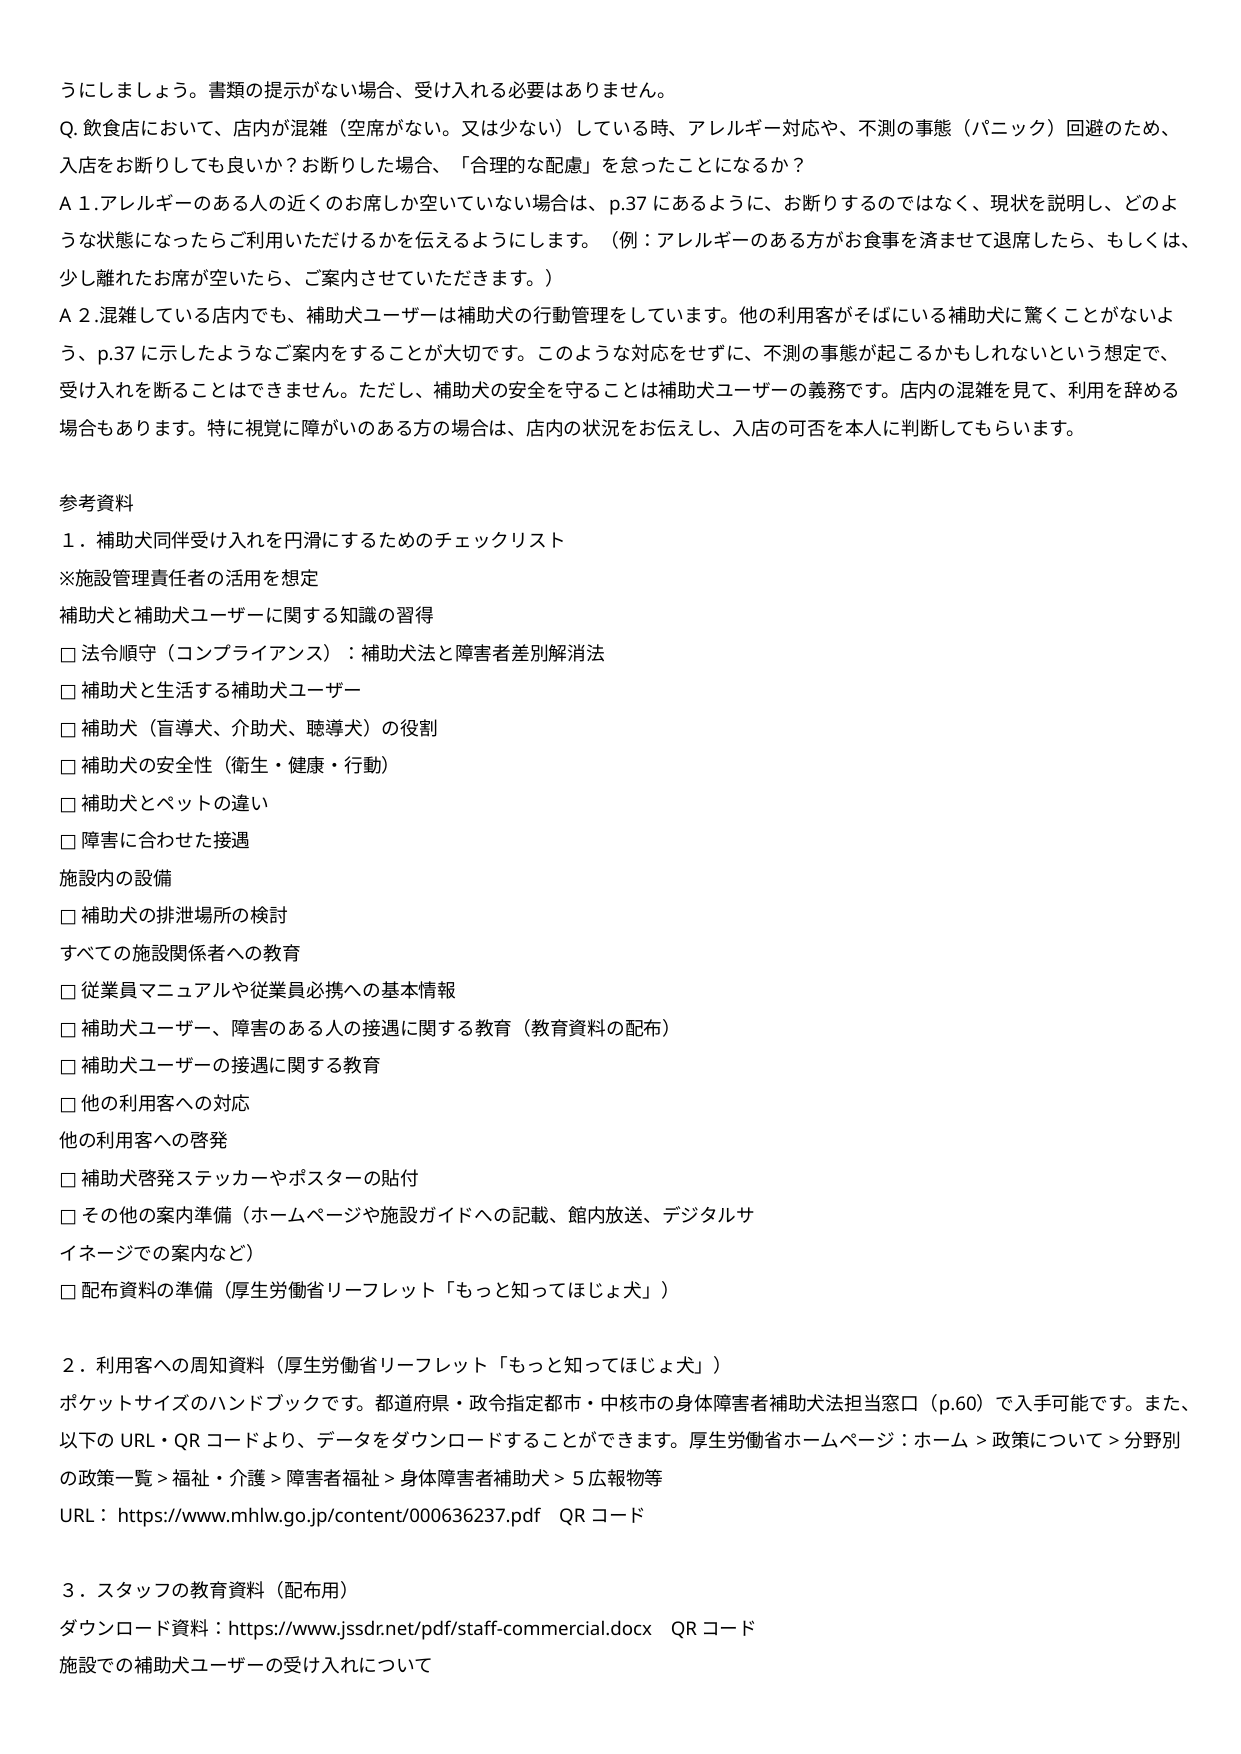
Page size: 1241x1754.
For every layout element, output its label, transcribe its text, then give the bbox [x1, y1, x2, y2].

text □ 他の利用客への対応 [59, 1083, 1181, 1121]
text ※施設管理責任者の活用を想定 [59, 558, 1181, 596]
text □ 補助犬と生活する補助犬ユーザー [59, 671, 1181, 708]
text □ 法令順守（コンプライアンス）：補助犬法と障害者差別解消法 [59, 633, 1181, 671]
text □ その他の案内準備（ホームページや施設ガイドへの記載、館内放送、デジタルサ [59, 1196, 1181, 1233]
text ３．スタッフの教育資料（配布用） [59, 1571, 1181, 1608]
text □ 従業員マニュアルや従業員必携への基本情報 [59, 971, 1181, 1008]
text Q. 飲食店において、店内が混雑（空席がない。又は少ない）している時、アレルギー対応や、不測の事態（パニック）回避のため、入店をお断りしても良いか？お断りした場合、「合理的な配慮」を怠ったことになるか？ [59, 108, 1181, 183]
text □ 補助犬とペットの違い [59, 783, 1181, 821]
text 参考資料 [59, 483, 1181, 521]
text 補助犬と補助犬ユーザーに関する知識の習得 [59, 596, 1181, 633]
text □ 補助犬（盲導犬、介助犬、聴導犬）の役割 [59, 708, 1181, 746]
text A２.混雑している店内でも、補助犬ユーザーは補助犬の行動管理をしています。他の利用客がそばにいる補助犬に驚くことがないよう、p.37 に示したようなご案内をすることが大切です。このような対応をせずに、不測の事態が起こるかもしれないという想定で、受け入れを断ることはできません。ただし、補助犬の安全を守ることは補助犬ユーザーの義務です。店内の混雑を見て、利用を辞める場合もあります。特に視覚に障がいのある方の場合は、店内の状況をお伝えし、入店の可否を本人に判断してもらいます。 [59, 296, 1181, 446]
text イネージでの案内など） [59, 1233, 1181, 1271]
text すべての施設関係者への教育 [59, 933, 1181, 971]
text □ 配布資料の準備（厚生労働省リーフレット「もっと知ってほじょ犬」） [59, 1271, 1181, 1308]
text □ 補助犬の排泄場所の検討 [59, 896, 1181, 933]
text 施設内の設備 [59, 858, 1181, 896]
text □ 障害に合わせた接遇 [59, 821, 1181, 858]
text 他の利用客への啓発 [59, 1121, 1181, 1158]
text 施設での補助犬ユーザーの受け入れについて [59, 1646, 1181, 1683]
text □ 補助犬啓発ステッカーやポスターの貼付 [59, 1158, 1181, 1196]
text ２．利用客への周知資料（厚生労働省リーフレット「もっと知ってほじょ犬」） [59, 1346, 1181, 1383]
text □ 補助犬ユーザー、障害のある人の接遇に関する教育（教育資料の配布） [59, 1008, 1181, 1046]
text １．補助犬同伴受け入れを円滑にするためのチェックリスト [59, 521, 1181, 558]
text □ 補助犬の安全性（衛生・健康・行動） [59, 746, 1181, 783]
text ダウンロード資料：https://www.jssdr.net/pdf/staff-commercial.docx QRコード [59, 1608, 1181, 1646]
text A１.アレルギーのある人の近くのお席しか空いていない場合は、p.37 にあるように、お断りするのではなく、現状を説明し、どのような状態になったらご利用いただけるかを伝えるようにします。（例：アレルギーのある方がお食事を済ませて退席したら、もしくは、少し離れたお席が空いたら、ご案内させていただきます。） [59, 183, 1181, 296]
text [59, 71, 1181, 108]
text ポケットサイズのハンドブックです。都道府県・政令指定都市・中核市の身体障害者補助犬法担当窓口（p.60）で入手可能です。また、以下の URL・QR コードより、データをダウンロードすることができます。厚生労働省ホームページ：ホーム > 政策について > 分野別の政策一覧 > 福祉・介護 > 障害者福祉 > 身体障害者補助犬 > ５広報物等 [59, 1383, 1181, 1496]
text URL： https://www.mhlw.go.jp/content/000636237.pdf QR コード [59, 1496, 1181, 1533]
text □ 補助犬ユーザーの接遇に関する教育 [59, 1046, 1181, 1083]
